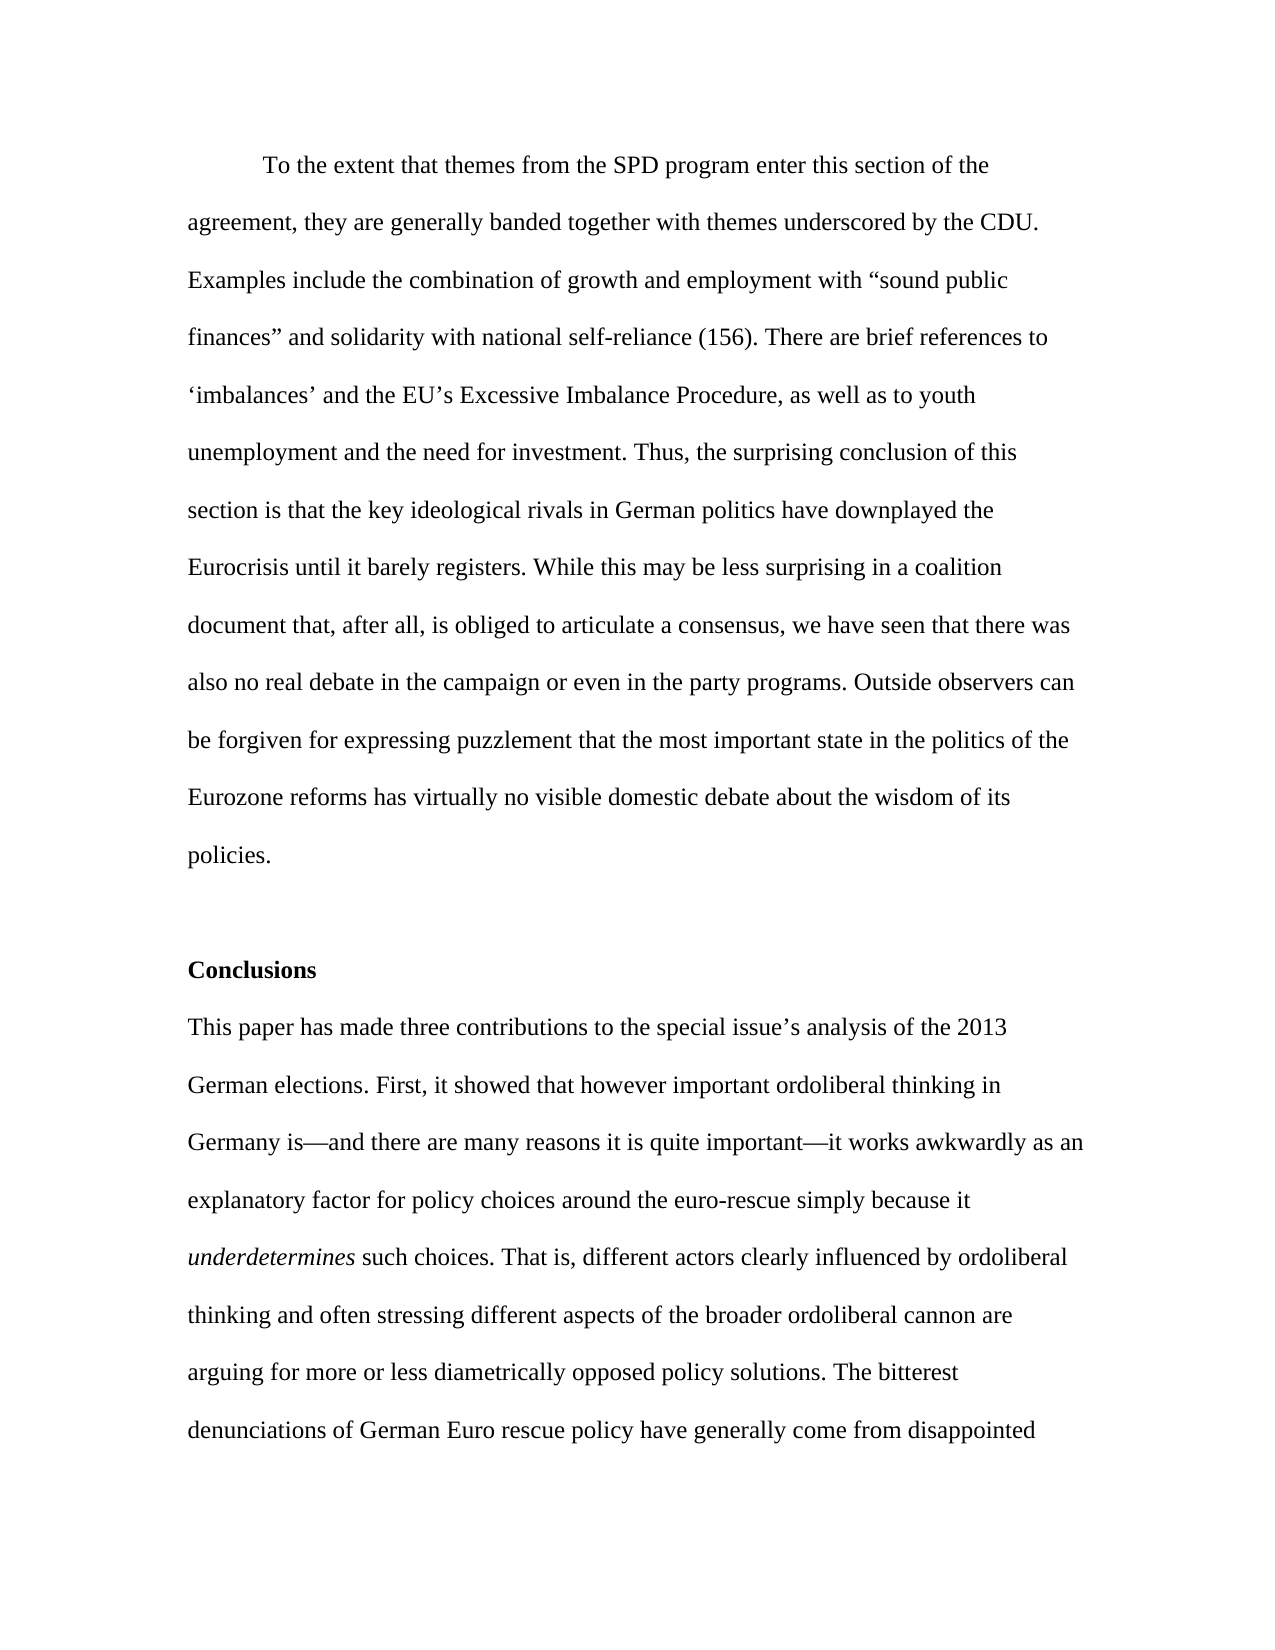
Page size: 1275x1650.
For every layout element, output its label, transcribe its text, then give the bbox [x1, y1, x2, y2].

text To the extent that themes from the SPD program enter this section of the agreement, they are generally banded together with themes underscored by the CDU. Examples include the combination of growth and employment with “sound public finances” and solidarity with national self-reliance (156). There are brief references to ‘imbalances’ and the EU’s Excessive Imbalance Procedure, as well as to youth unemployment and the need for investment. Thus, the surprising conclusion of this section is that the key ideological rivals in German politics have downplayed the Eurocrisis until it barely registers. While this may be less surprising in a coalition document that, after all, is obliged to articulate a consensus, we have seen that there was also no real debate in the campaign or even in the party programs. Outside observers can be forgiven for expressing puzzlement that the most important state in the politics of the Eurozone reforms has virtually no visible domestic debate about the wisdom of its policies. [187, 150, 1087, 869]
text Conclusions [187, 955, 1087, 984]
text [187, 1012, 1087, 1444]
